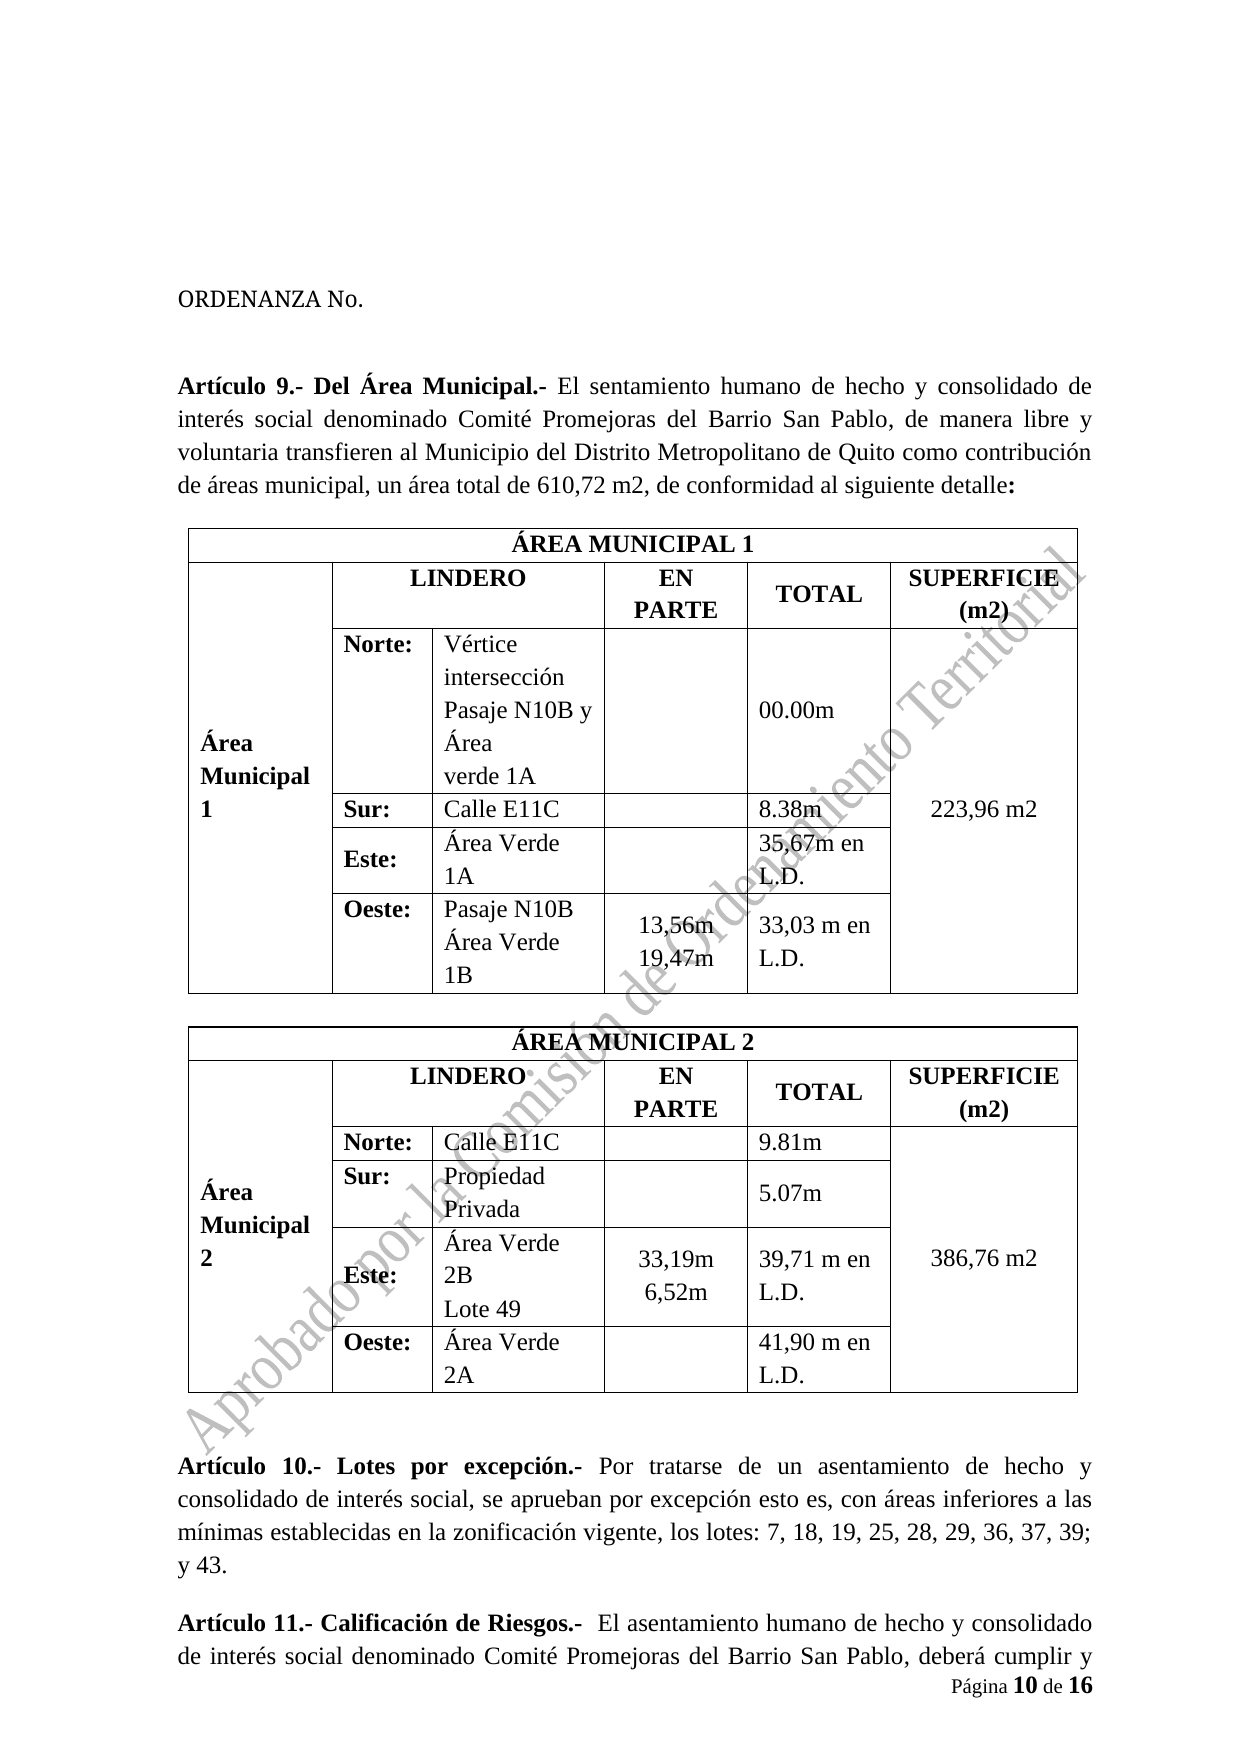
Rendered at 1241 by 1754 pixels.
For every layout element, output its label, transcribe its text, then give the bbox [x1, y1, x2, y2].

table_cell Sur: [333, 794, 432, 827]
table_cell LINDERO [333, 563, 604, 628]
table_cell [605, 1161, 747, 1227]
table_cell 33,19m 6,52m [605, 1228, 747, 1326]
table_cell [605, 828, 747, 893]
table_cell 35,67m en L.D. [748, 828, 890, 893]
table_cell EN PARTE [605, 563, 747, 628]
table_cell 9.81m [748, 1127, 890, 1160]
table_cell EN PARTE [605, 1061, 747, 1126]
table_cell SUPERFICIE (m2) [891, 1061, 1077, 1126]
text Artículo 9.- Del Área Municipal.- El sentamiento humano de hecho y consolidado de interés social denominado Comité Promejoras del Barrio San Pablo, de manera libre y voluntaria transfieren al Municipio del Distrito Metropolitano de Quito como contribución de áreas municipal, un área total de 610,72 m2, de conformidad al siguiente detalle: [177, 371, 1093, 499]
table_cell 8.38m [748, 794, 890, 827]
table_cell SUPERFICIE (m2) [891, 563, 1077, 628]
table_cell 386,76 m2 [891, 1127, 1077, 1392]
table_cell [605, 794, 747, 827]
table_cell Oeste: [333, 1327, 432, 1392]
table_cell 33,03 m en L.D. [748, 894, 890, 992]
table_cell Vértice intersección Pasaje N10B y Área verde 1A [433, 629, 604, 793]
table_cell [605, 629, 747, 793]
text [177, 1608, 1093, 1670]
table_cell TOTAL [748, 1061, 890, 1126]
table_cell Área Municipal 1 [189, 563, 332, 992]
table_cell 5.07m [748, 1161, 890, 1227]
table_cell Calle E11C [433, 794, 604, 827]
table_cell Oeste: [333, 894, 432, 992]
table_cell 223,96 m2 [891, 629, 1077, 992]
table_cell Área Municipal 2 [189, 1061, 332, 1392]
table_cell 39,71 m en L.D. [748, 1228, 890, 1326]
table_cell 41,90 m en L.D. [748, 1327, 890, 1392]
table_cell Sur: [333, 1161, 432, 1227]
table_cell Pasaje N10B Área Verde 1B [433, 894, 604, 992]
table_cell Área Verde 1A [433, 828, 604, 893]
table_cell Este: [333, 1228, 432, 1326]
table_cell Propiedad Privada [433, 1161, 604, 1227]
table_header ÁREA MUNICIPAL 2 [189, 1028, 1077, 1060]
table_cell [605, 1327, 747, 1392]
table_cell LINDERO [333, 1061, 604, 1126]
table_cell Norte: [333, 629, 432, 793]
table_cell 13,56m 19,47m [605, 894, 747, 992]
table_cell Este: [333, 828, 432, 893]
table_cell [605, 1127, 747, 1160]
text Artículo 10.- Lotes por excepción.- Por tratarse de un asentamiento de hecho y consolidado de interés social, se aprueban por excepción esto es, con áreas inferiores a las mínimas establecidas en la zonificación vigente, los lotes: 7, 18, 19, 25, 28, 29, 36, 37, 39; y 43. [177, 1451, 1093, 1579]
table_cell Calle E11C [433, 1127, 604, 1160]
table_cell Norte: [333, 1127, 432, 1160]
table_cell TOTAL [748, 563, 890, 628]
table_cell Área Verde 2A [433, 1327, 604, 1392]
table_header ÁREA MUNICIPAL 1 [189, 529, 1077, 562]
table_cell Área Verde 2B Lote 49 [433, 1228, 604, 1326]
table_cell 00.00m [748, 629, 890, 793]
